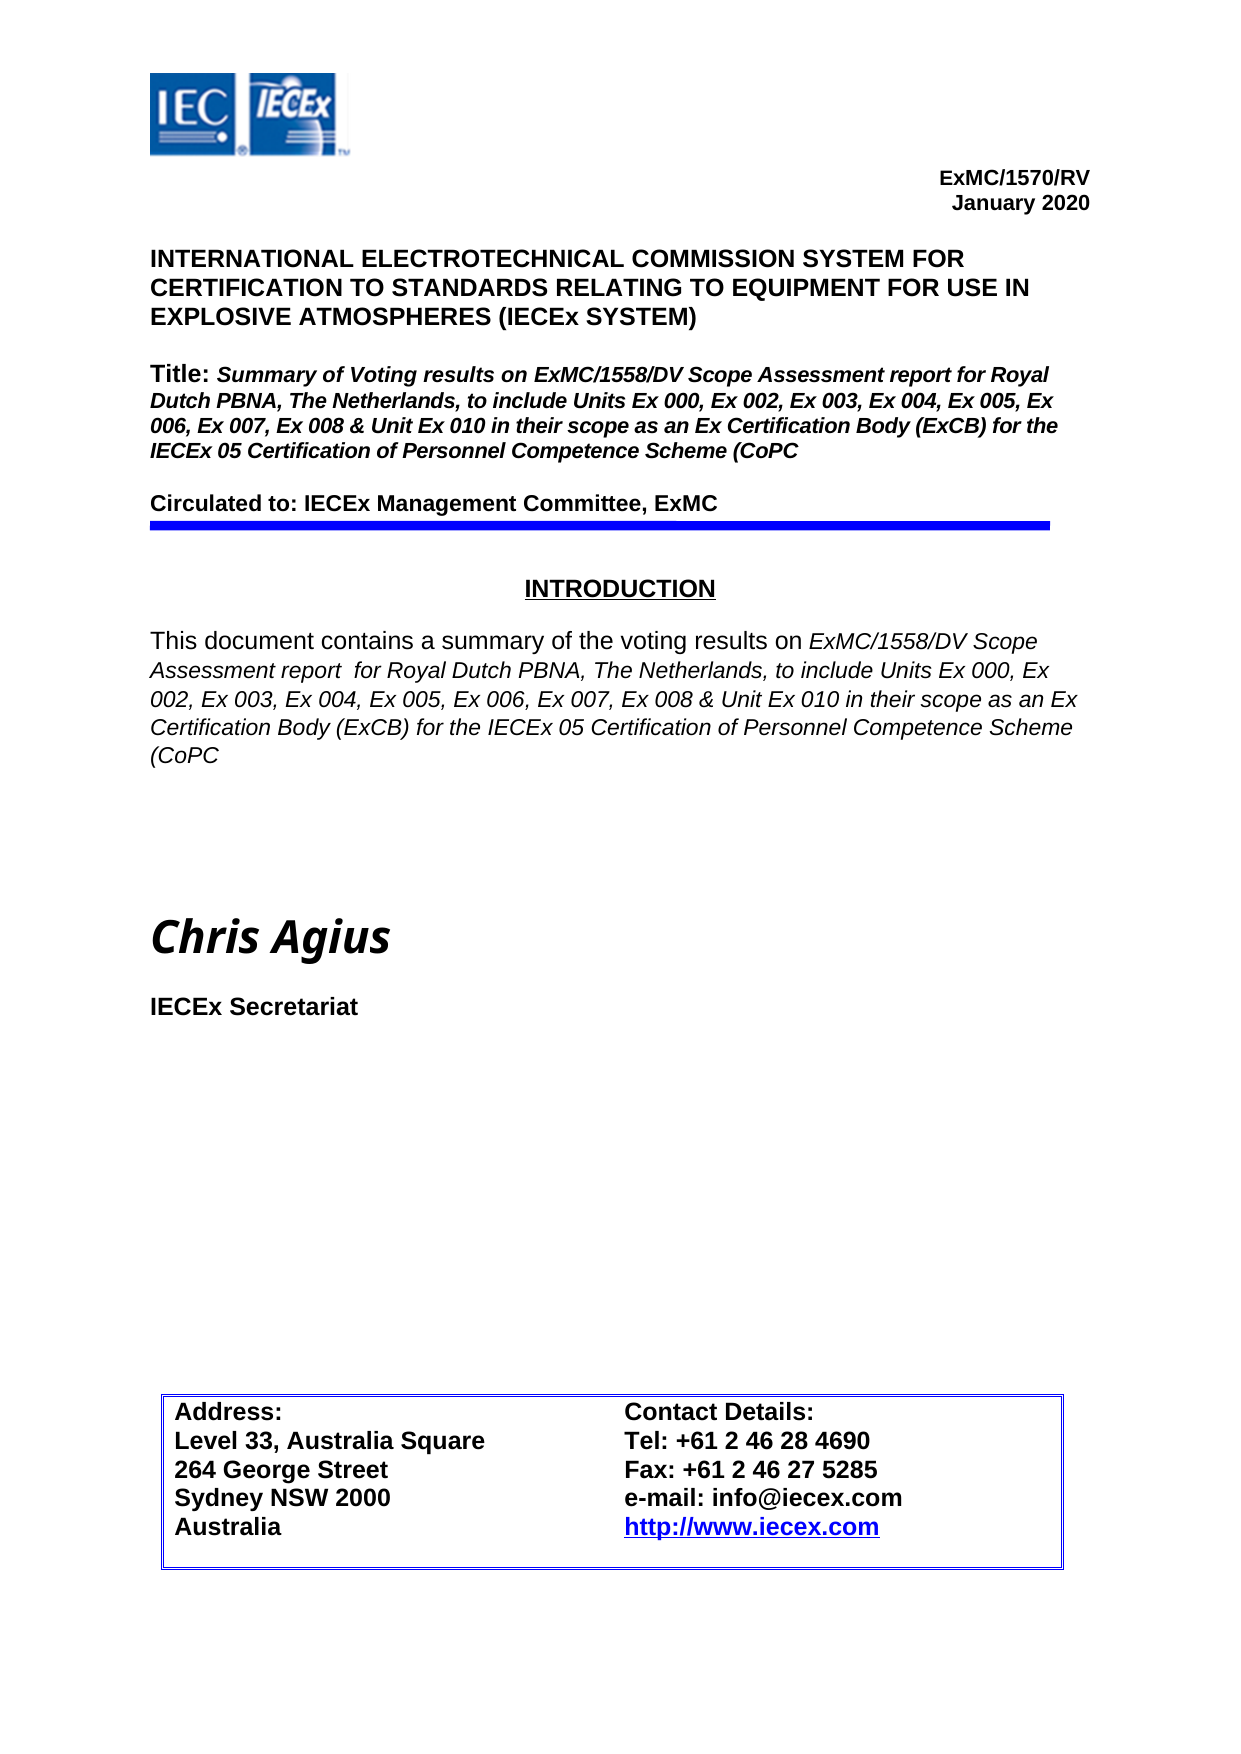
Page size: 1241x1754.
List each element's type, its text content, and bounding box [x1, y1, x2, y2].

text This document contains a summary of the voting results on ExMC/1558/DV Scope Assessment report for Royal Dutch PBNA, The Netherlands, to include Units Ex 000, Ex 002, Ex 003, Ex 004, Ex 005, Ex 006, Ex 007, Ex 008 & Unit Ex 010 in their scope as an Ex Certification Body (ExCB) for the IECEx 05 Certification of Personnel Competence Scheme (CoPC [150, 626, 1090, 769]
text Title: Summary of Voting results on ExMC/1558/DV Scope Assessment report for Royal Dutch PBNA, The Netherlands, to include Units Ex 000, Ex 002, Ex 003, Ex 004, Ex 005, Ex 006, Ex 007, Ex 008 & Unit Ex 010 in their scope as an Ex Certification Body (ExCB) for the IECEx 05 Certification of Personnel Competence Scheme (CoPC [150, 359, 1090, 463]
text INTRODUCTION [150, 573, 1090, 602]
text IECEx Secretariat [150, 991, 1090, 1020]
text Circulated to: IECEx Management Committee, ExMC [150, 490, 1090, 516]
picture [150, 73, 358, 165]
text INTERNATIONAL ELECTROTECHNICAL COMMISSION SYSTEM FOR CERTIFICATION TO STANDARDS RELATING TO EQUIPMENT FOR USE IN EXPLOSIVE ATMOSPHERES (IECEx SYSTEM) [150, 244, 1090, 330]
table_header Address: Level 33, Australia Square 264 George Street Sydney NSW 2000 Australia [164, 1397, 613, 1567]
table_header Contact Details: Tel: +61 2 46 28 4690 Fax: +61 2 46 27 5285 e-mail: info@iecex.com http://www.iecex.com [613, 1397, 1061, 1567]
